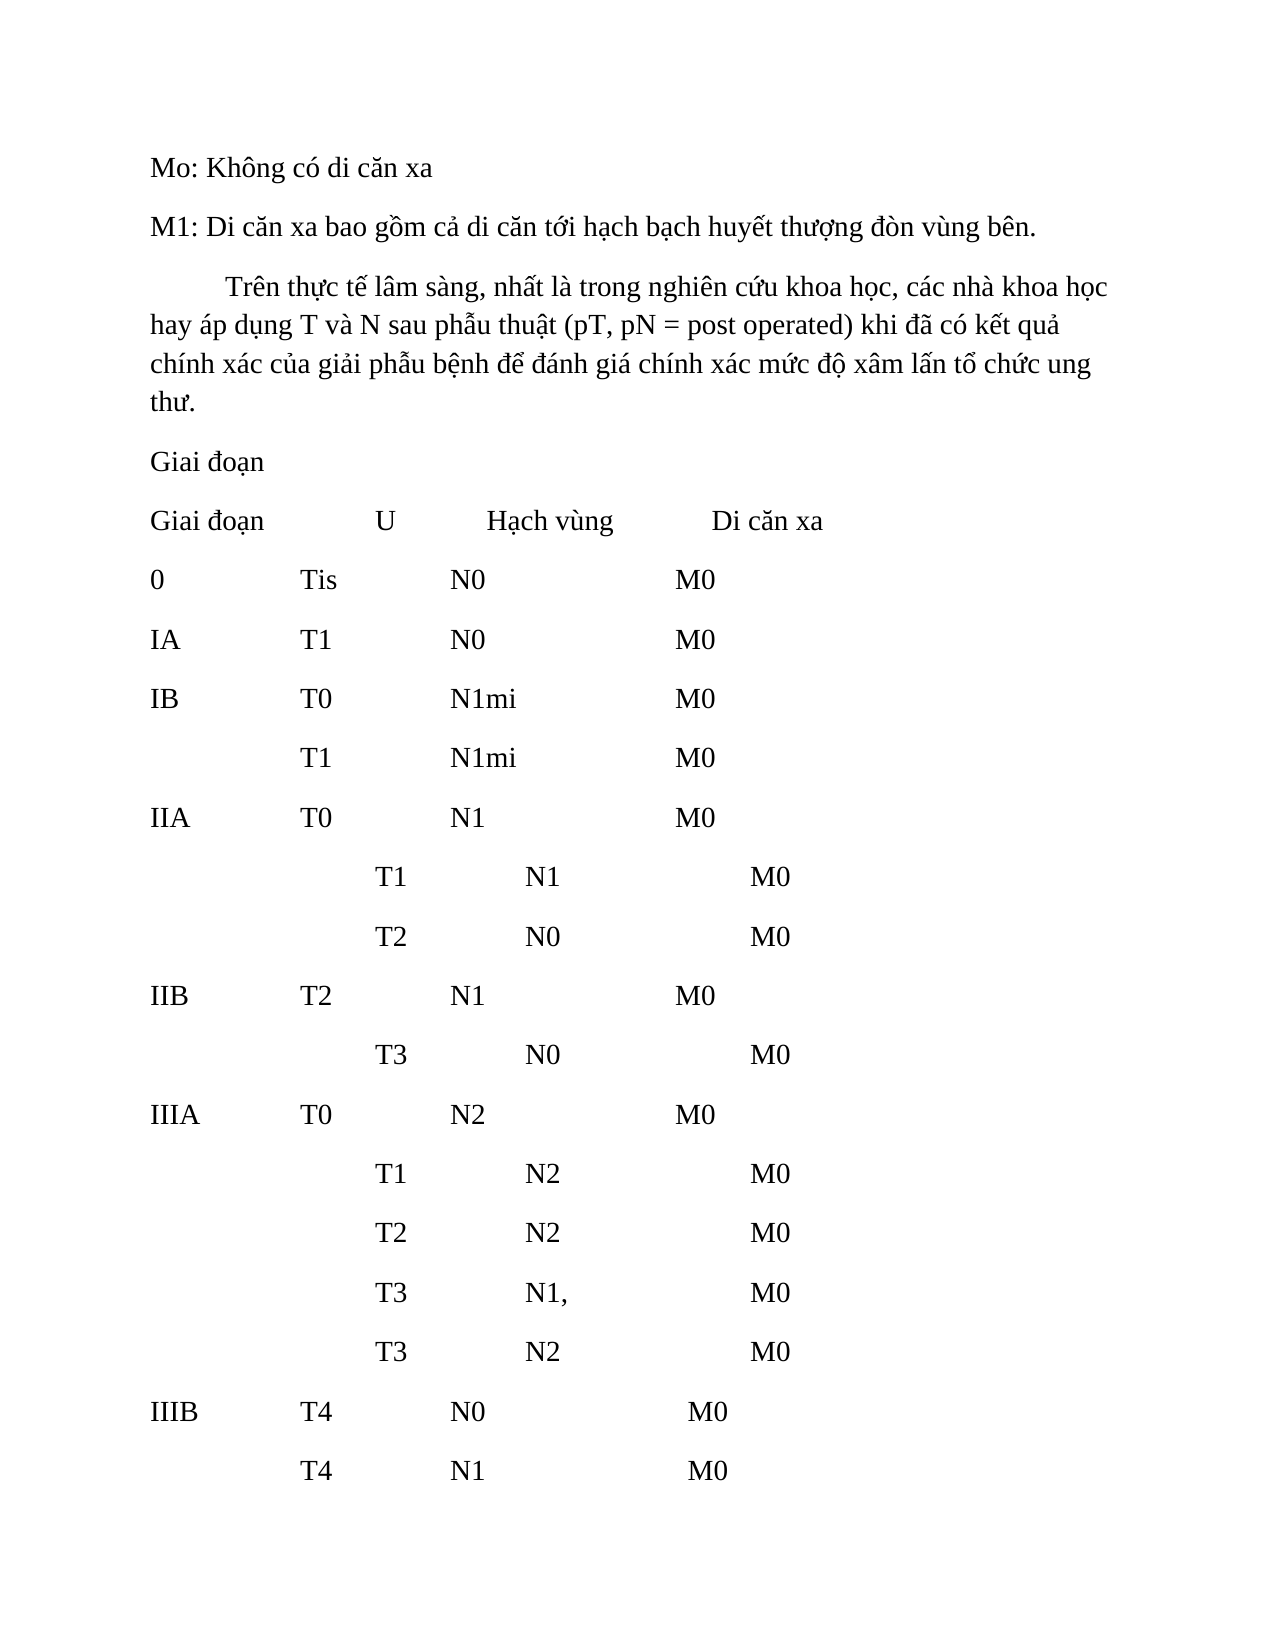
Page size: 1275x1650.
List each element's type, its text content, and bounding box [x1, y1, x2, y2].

text Giai đoạn U Hạch vùng Di căn xa [150, 503, 1125, 537]
text IIIA T0 N2 M0 [150, 1097, 1125, 1130]
text T3 N1, M0 [150, 1275, 1125, 1308]
text IB T0 N1mi M0 [150, 681, 1125, 715]
text IIA T0 N1 M0 [150, 800, 1125, 833]
text M1: Di căn xa bao gồm cả di căn tới hạch bạch huyết thượng đòn vùng bên. [150, 209, 1125, 243]
text T3 N2 M0 [150, 1334, 1125, 1368]
text T2 N2 M0 [150, 1216, 1125, 1249]
text Mo: Không có di căn xa [150, 150, 1125, 183]
text T4 N1 M0 [150, 1453, 1125, 1487]
text IIIB T4 N0 M0 [150, 1394, 1125, 1427]
text T3 N0 M0 [150, 1037, 1125, 1071]
text T1 N1 M0 [150, 859, 1125, 893]
text 0 Tis N0 M0 [150, 562, 1125, 596]
text Trên thực tế lâm sàng, nhất là trong nghiên cứu khoa học, các nhà khoa học hay áp dụng T và N sau phẫu thuật (pT, pN = post operated) khi đã có kết quả chính xác của giải phẫu bệnh để đánh giá chính xác mức độ xâm lấn tổ chức ung thư. [150, 269, 1125, 418]
text IIB T2 N1 M0 [150, 978, 1125, 1012]
text T2 N0 M0 [150, 919, 1125, 952]
text T1 N2 M0 [150, 1156, 1125, 1190]
text T1 N1mi M0 [150, 741, 1125, 774]
text Giai đoạn [150, 444, 1125, 477]
text IA T1 N0 M0 [150, 622, 1125, 655]
